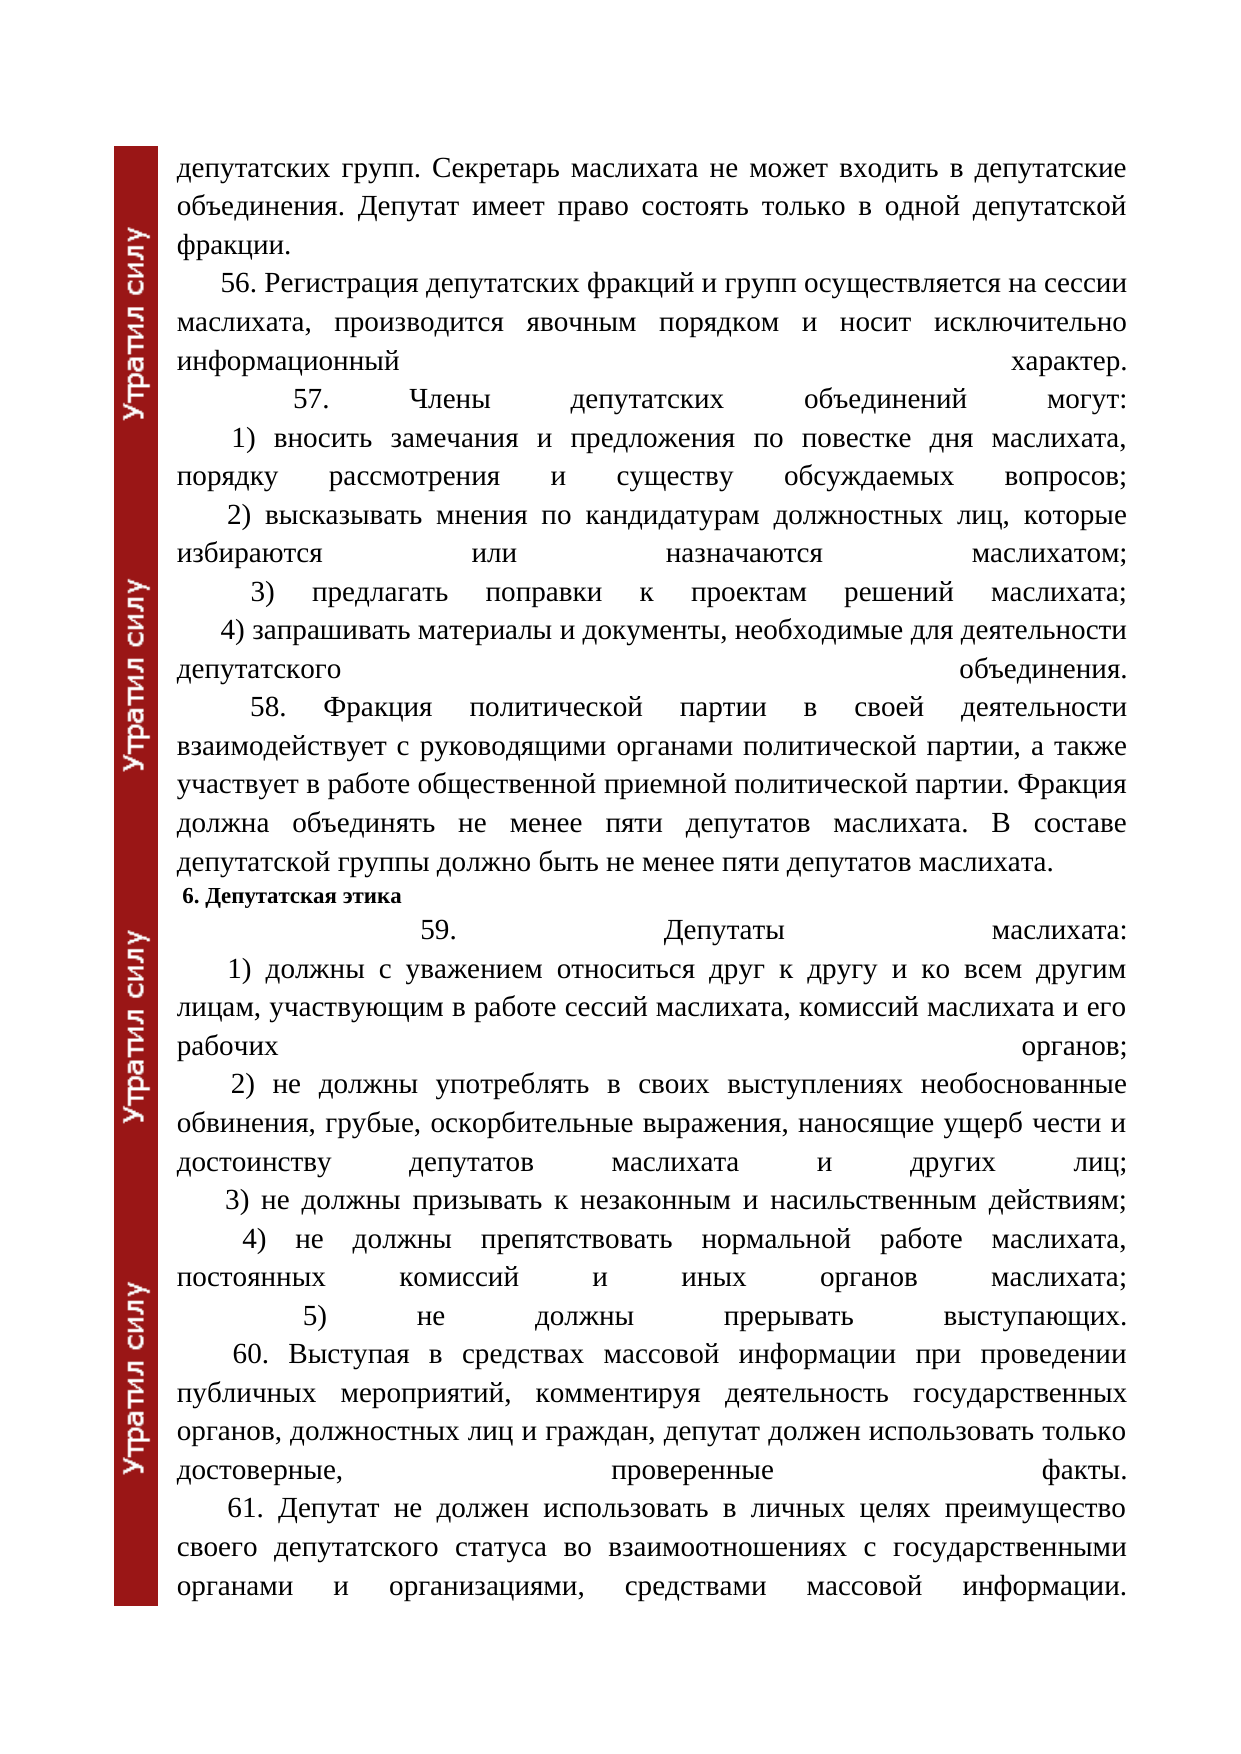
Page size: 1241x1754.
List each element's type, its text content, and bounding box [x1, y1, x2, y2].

picture [114, 1601, 158, 1606]
picture [114, 146, 158, 150]
text 6. Депутатская этика [112, 882, 1128, 909]
picture [114, 877, 158, 882]
